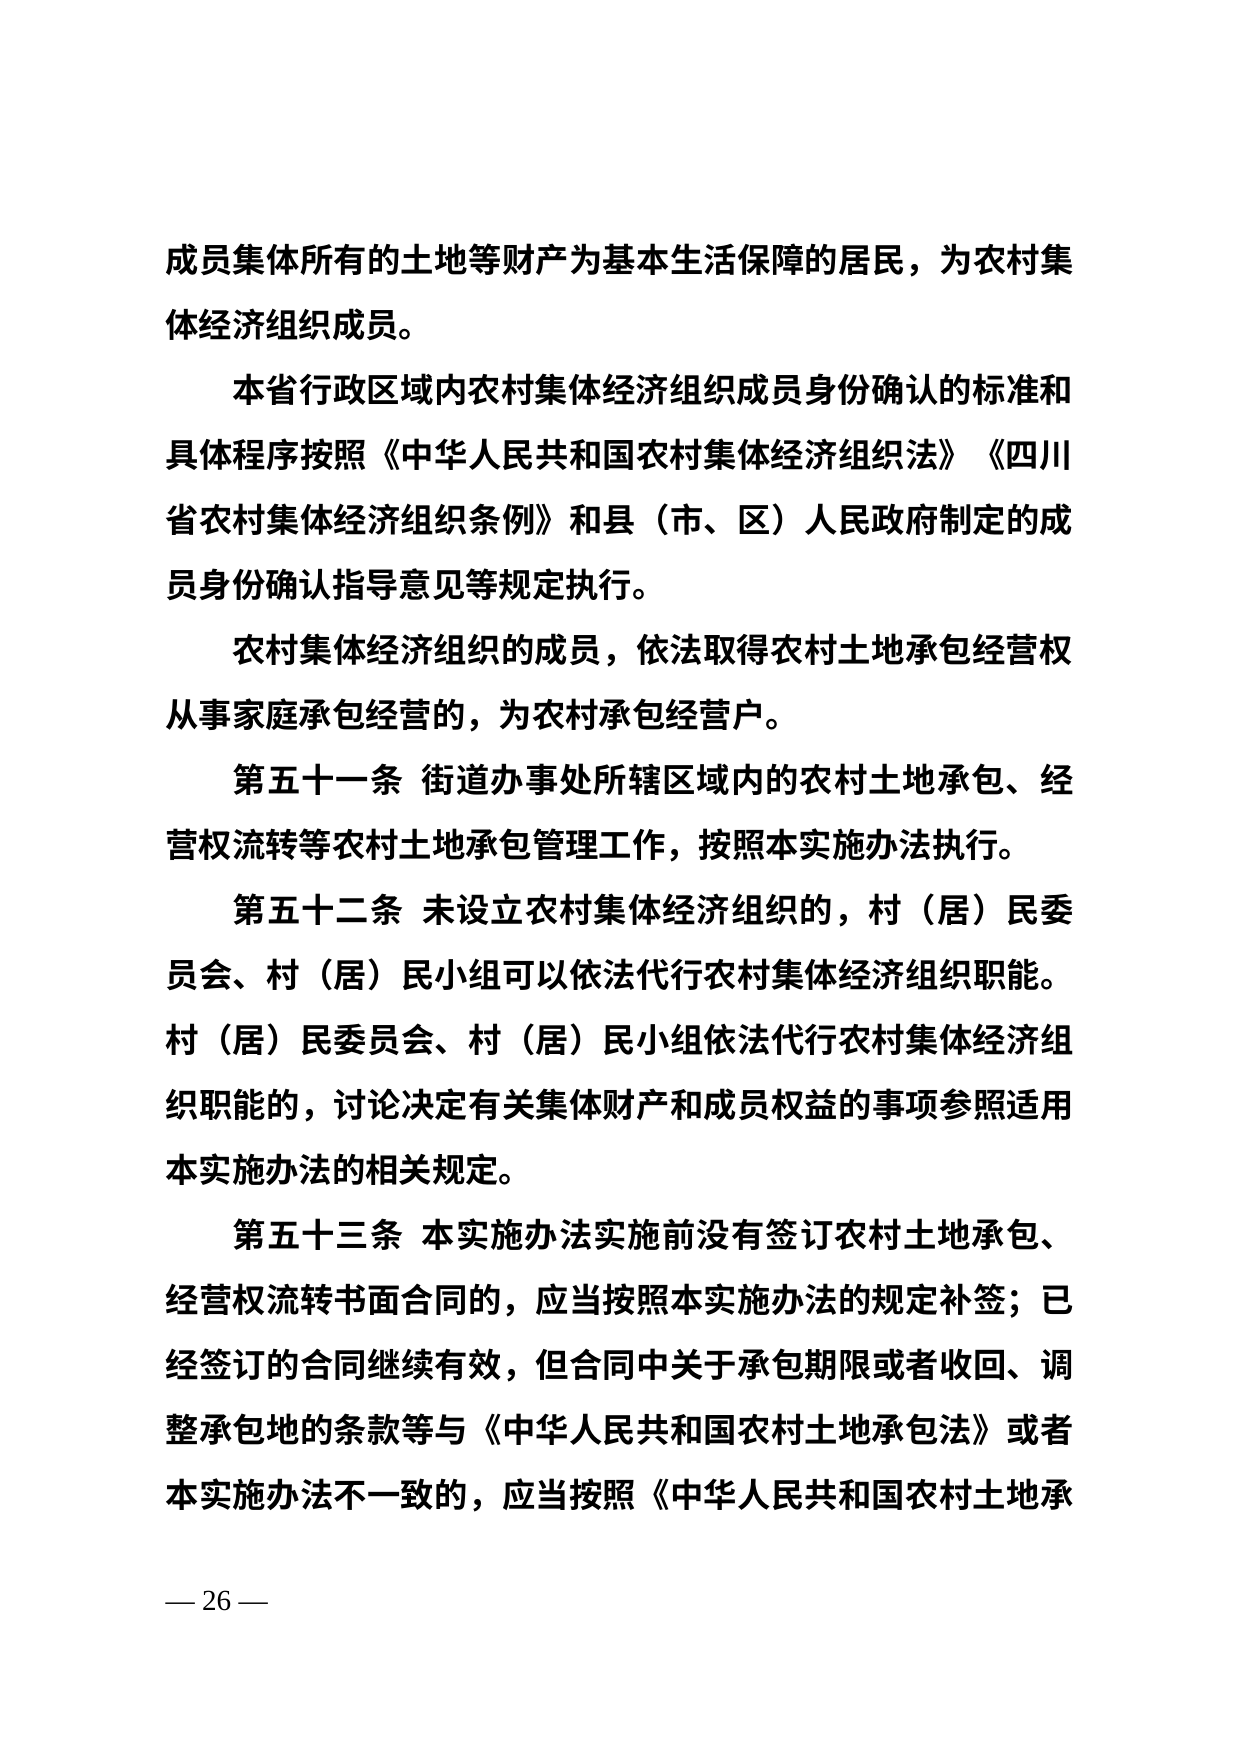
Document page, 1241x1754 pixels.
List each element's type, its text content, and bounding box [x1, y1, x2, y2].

text 农村集体经济组织的成员，依法取得农村土地承包经营权，从事家庭承包经营的，为农村承包经营户。 [165, 616, 1075, 746]
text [165, 226, 1075, 356]
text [165, 1201, 1075, 1526]
text 第五十一条 街道办事处所辖区域内的农村土地承包、经营权流转等农村土地承包管理工作，按照本实施办法执行。 [165, 746, 1075, 876]
text 本省行政区域内农村集体经济组织成员身份确认的标准和具体程序按照《中华人民共和国农村集体经济组织法》《四川省农村集体经济组织条例》和县（市、区）人民政府制定的成员身份确认指导意见等规定执行。 [165, 356, 1075, 616]
text 第五十二条 未设立农村集体经济组织的，村（居）民委员会、村（居）民小组可以依法代行农村集体经济组织职能。村（居）民委员会、村（居）民小组依法代行农村集体经济组织职能的，讨论决定有关集体财产和成员权益的事项参照适用本实施办法的相关规定。 [165, 876, 1075, 1201]
